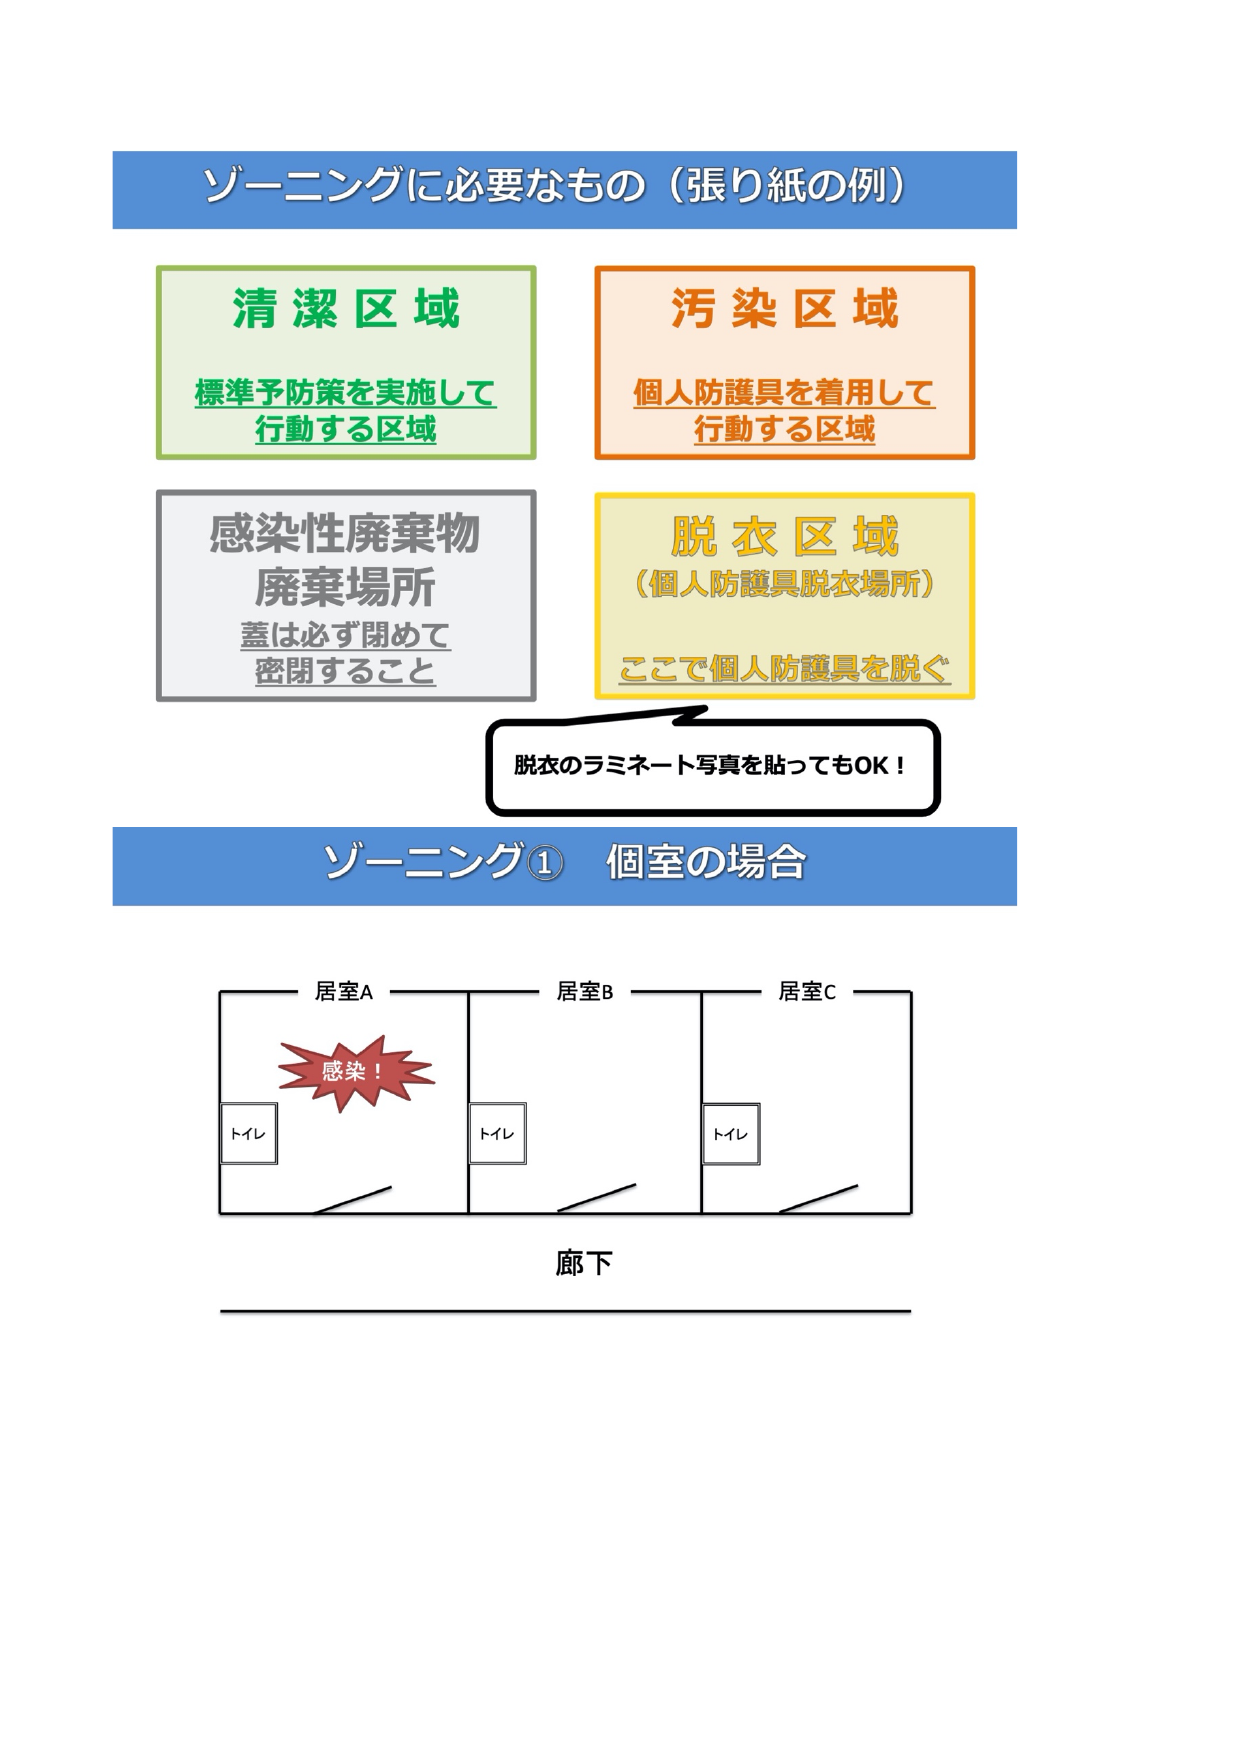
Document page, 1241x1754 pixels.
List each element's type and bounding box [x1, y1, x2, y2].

picture [112, 150, 1018, 1506]
